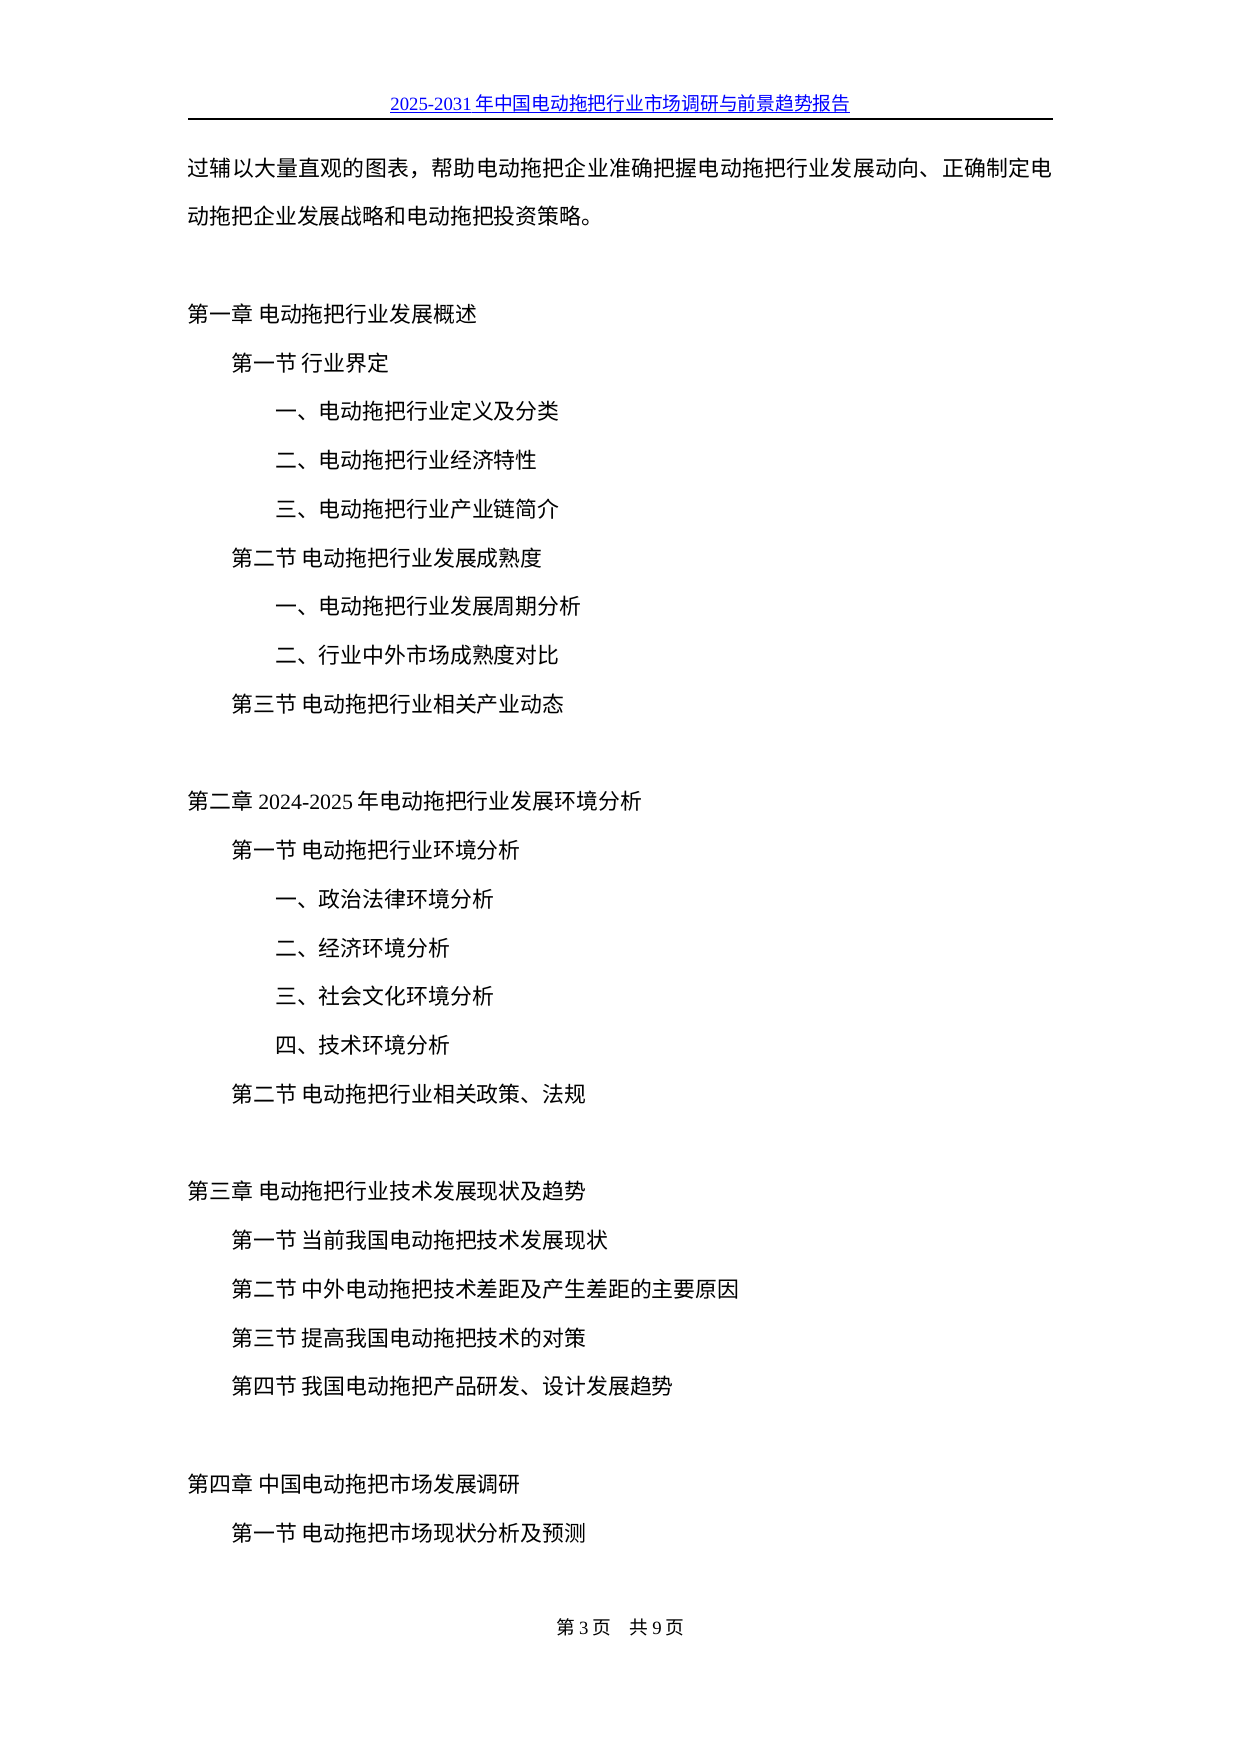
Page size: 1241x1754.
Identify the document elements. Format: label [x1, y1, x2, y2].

text [187, 150, 1053, 1548]
